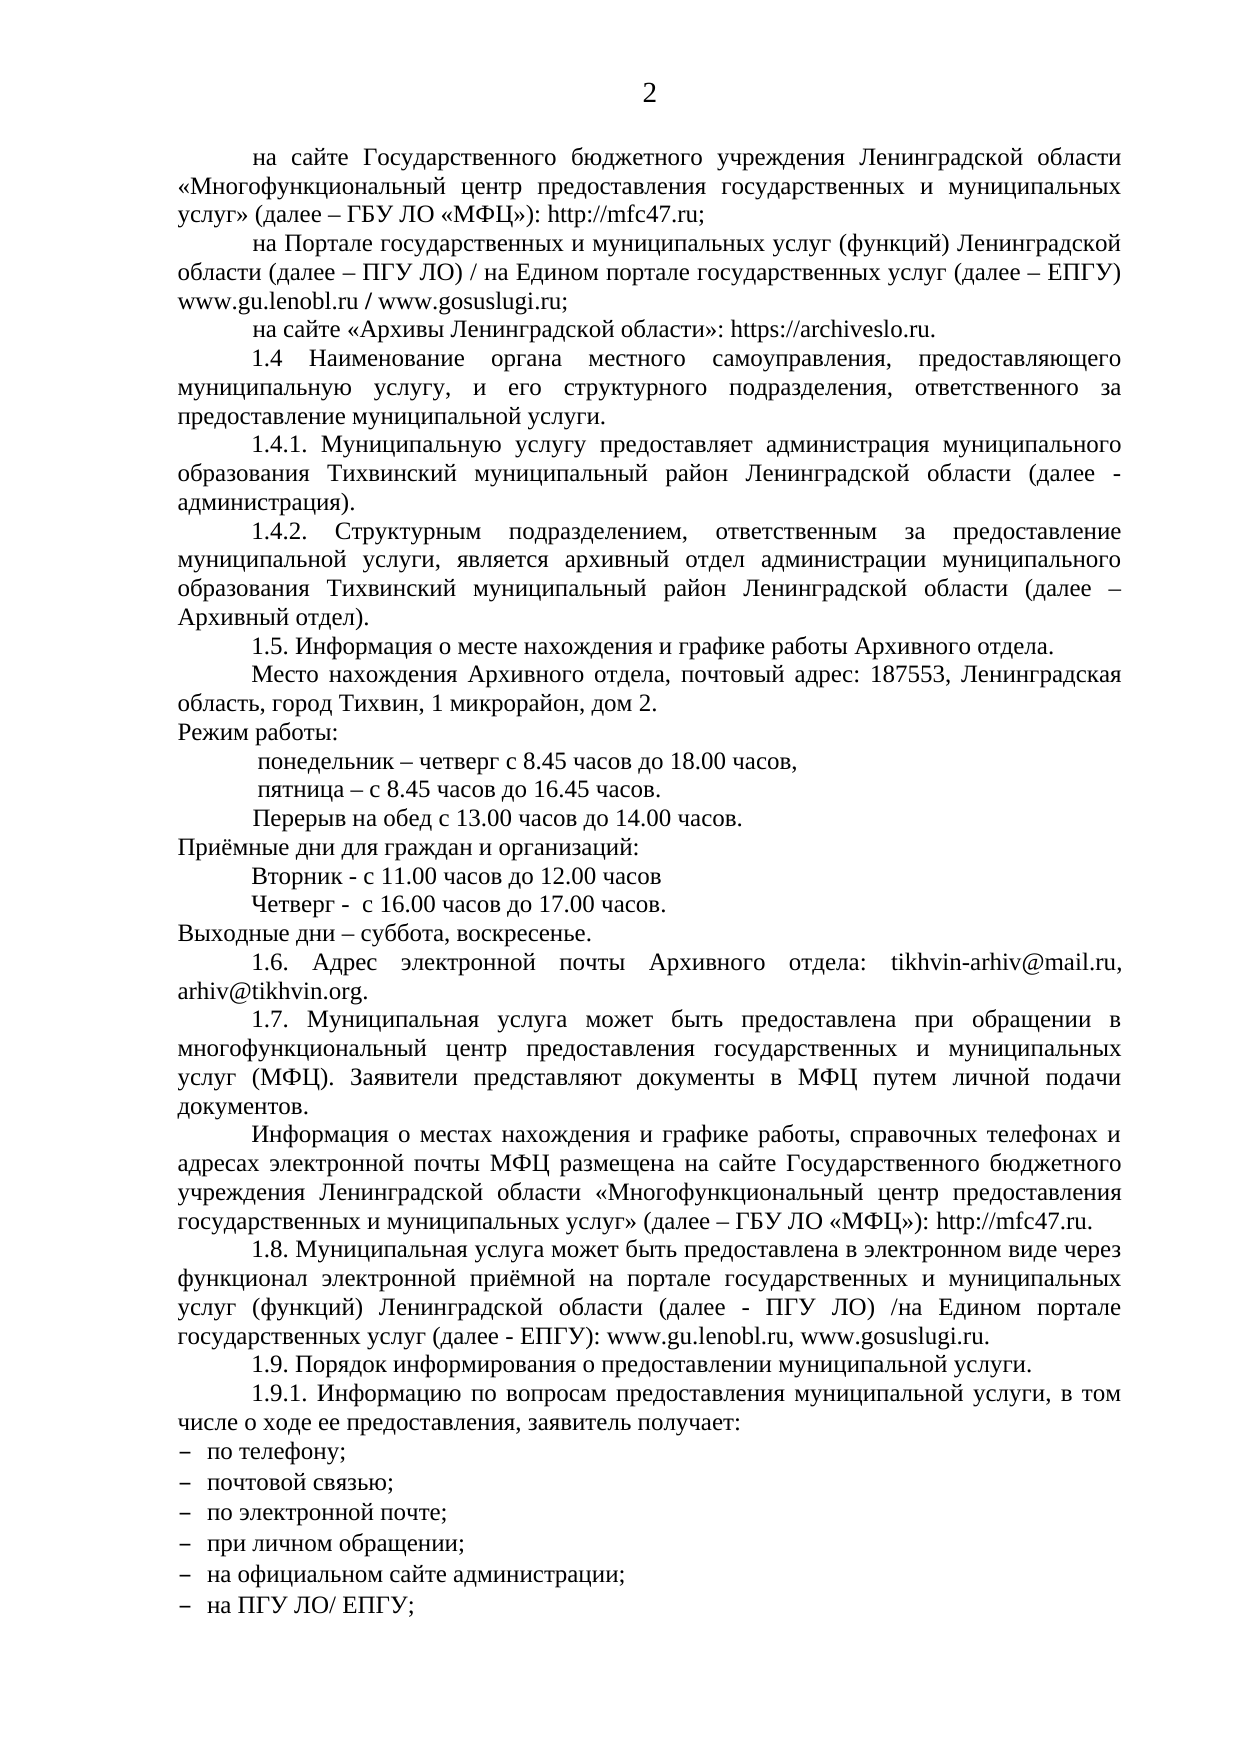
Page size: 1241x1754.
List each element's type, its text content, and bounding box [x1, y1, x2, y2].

text 1.4.2. Структурным подразделением, ответственным за предоставление муниципальной услуги, является архивный отдел администрации муниципального образования Тихвинский муниципальный район Ленинградской области (далее – Архивный отдел). [177, 516, 1122, 631]
list при личном обращении; [177, 1528, 1122, 1559]
text Место нахождения Архивного отдела, почтовый адрес: 187553, Ленинградская область, город Тихвин, 1 микрорайон, дом 2. [177, 659, 1122, 717]
list на официальном сайте администрации; [177, 1559, 1122, 1590]
text на сайте «Архивы Ленинградской области»: https://archiveslo.ru. [177, 314, 1122, 343]
text пятница – с 8.45 часов до 16.45 часов. [177, 774, 1122, 803]
text Вторник - с 11.00 часов до 12.00 часов [177, 861, 1122, 889]
list на ПГУ ЛО/ ЕПГУ; [177, 1590, 1122, 1621]
text 1.6. Адрес электронной почты Архивного отдела: tikhvin-arhiv@mail.ru, arhiv@tikhvin.org. [177, 947, 1122, 1004]
text на сайте Государственного бюджетного учреждения Ленинградской области «Многофункциональный центр предоставления государственных и муниципальных услуг» (далее – ГБУ ЛО «МФЦ»): http://mfc47.ru; [177, 142, 1122, 228]
text 1.7. Муниципальная услуга может быть предоставлена при обращении в многофункциональный центр предоставления государственных и муниципальных услуг (МФЦ). Заявители представляют документы в МФЦ путем личной подачи документов. [177, 1004, 1122, 1119]
list по телефону; [177, 1436, 1122, 1467]
text 1.9.1. Информацию по вопросам предоставления муниципальной услуги, в том числе о ходе ее предоставления, заявитель получает: [177, 1378, 1122, 1436]
text 1.9. Порядок информирования о предоставлении муниципальной услуги. [177, 1349, 1122, 1378]
text Приёмные дни для граждан и организаций: [177, 832, 1122, 861]
text Перерыв на обед с 13.00 часов до 14.00 часов. [177, 803, 1122, 832]
text 1.4.1. Муниципальную услугу предоставляет администрация муниципального образования Тихвинский муниципальный район Ленинградской области (далее - администрация). [177, 429, 1122, 516]
text 1.8. Муниципальная услуга может быть предоставлена в электронном виде через функционал электронной приёмной на портале государственных и муниципальных услуг (функций) Ленинградской области (далее - ПГУ ЛО) /на Едином портале государственных услуг (далее - ЕПГУ): www.gu.lenobl.ru, www.gosuslugi.ru. [177, 1234, 1122, 1349]
text на Портале государственных и муниципальных услуг (функций) Ленинградской области (далее – ПГУ ЛО) / на Едином портале государственных услуг (далее – ЕПГУ) www.gu.lenobl.ru / www.gosuslugi.ru; [177, 228, 1122, 314]
text понедельник – четверг с 8.45 часов до 18.00 часов, [177, 746, 1122, 774]
list почтовой связью; [177, 1467, 1122, 1497]
text Режим работы: [177, 717, 1122, 746]
text Информация о местах нахождения и графике работы, справочных телефонах и адресах электронной почты МФЦ размещена на сайте Государственного бюджетного учреждения Ленинградской области «Многофункциональный центр предоставления государственных и муниципальных услуг» (далее – ГБУ ЛО «МФЦ»): http://mfc47.ru. [177, 1119, 1122, 1234]
text Выходные дни – суббота, воскресенье. [177, 918, 1122, 947]
text Четверг - с 16.00 часов до 17.00 часов. [177, 889, 1122, 918]
text 1.5. Информация о месте нахождения и графике работы Архивного отдела. [177, 631, 1122, 659]
list по электронной почте; [177, 1497, 1122, 1528]
text 1.4 Наименование органа местного самоуправления, предоставляющего муниципальную услугу, и его структурного подразделения, ответственного за предоставление муниципальной услуги. [177, 343, 1122, 429]
